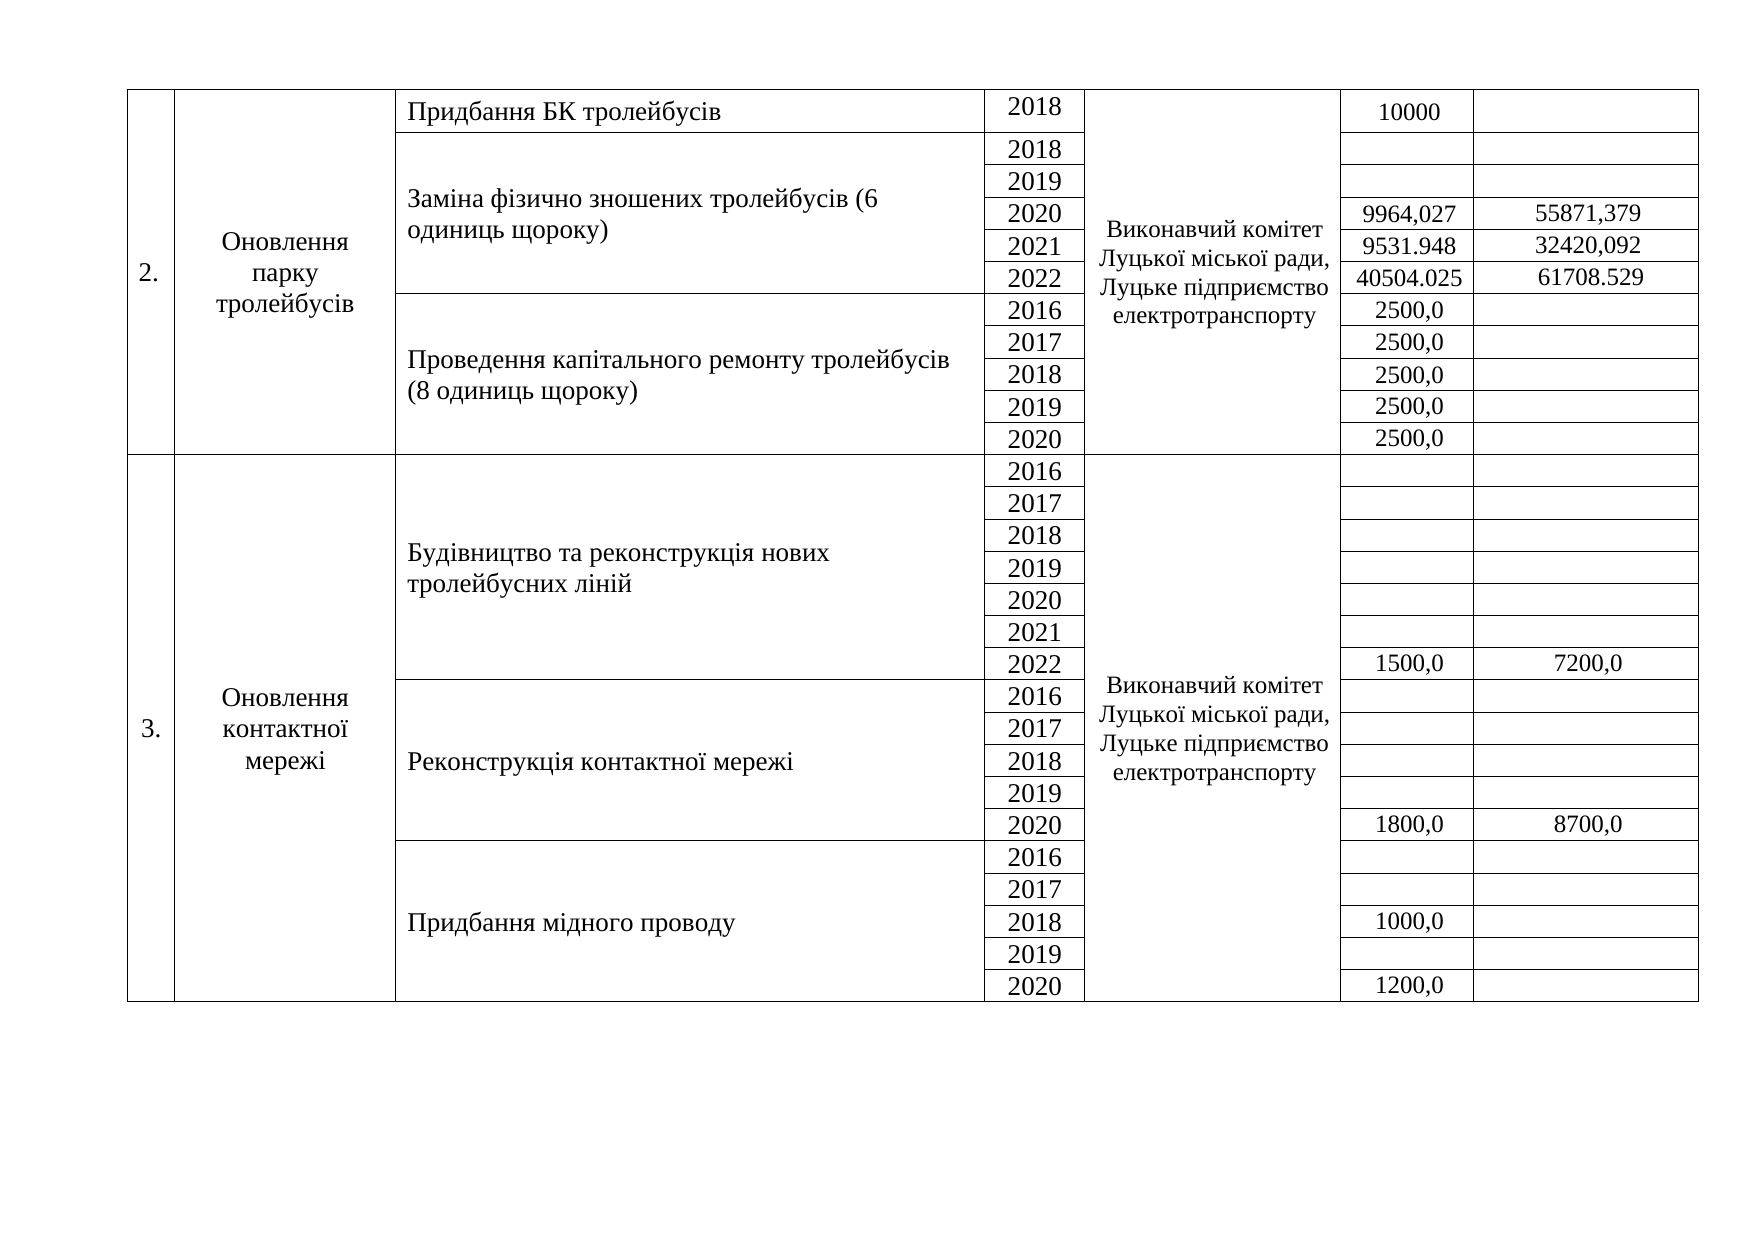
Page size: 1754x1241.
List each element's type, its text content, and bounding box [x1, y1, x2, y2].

table_cell [1341, 874, 1473, 905]
table_cell 2500,0 [1341, 359, 1473, 390]
table_cell 8700,0 [1474, 809, 1698, 840]
table_cell Оновлення контактної мережі [175, 455, 395, 1001]
table_cell [1474, 326, 1698, 357]
table_cell Проведення капітального ремонту тролейбусів (8 одиниць щороку) [396, 294, 984, 454]
table_cell 32420,092 [1474, 230, 1698, 261]
table_cell 10000 [1341, 90, 1473, 132]
table_cell [1474, 423, 1698, 454]
table_cell 1200,0 [1341, 970, 1473, 1001]
table_cell Оновлення парку тролейбусів [175, 90, 395, 454]
table_cell [1474, 552, 1698, 583]
table_cell 1500,0 [1341, 648, 1473, 679]
table_cell 1800,0 [1341, 809, 1473, 840]
table_cell 2018 [985, 906, 1084, 937]
table_cell Придбання мідного проводу [396, 841, 984, 1001]
table_cell Заміна фізично зношених тролейбусів (6 одиниць щороку) [396, 133, 984, 293]
table_cell [1341, 487, 1473, 518]
table_cell Виконавчий комітет Луцької міської ради, Луцьке підприємство електротранспорту [1085, 455, 1340, 1001]
table_cell [1474, 938, 1698, 969]
table_cell 2017 [985, 487, 1084, 518]
table_cell [1474, 487, 1698, 518]
table_cell [1341, 455, 1473, 486]
table_cell 2021 [985, 230, 1084, 261]
table_cell 2016 [985, 455, 1084, 486]
table_cell 2016 [985, 841, 1084, 872]
table_cell 40504.025 [1341, 262, 1473, 293]
table_cell 2017 [985, 713, 1084, 744]
table_cell 7200,0 [1474, 648, 1698, 679]
table_cell [1341, 777, 1473, 808]
table_cell [1341, 938, 1473, 969]
table_cell 2022 [985, 648, 1084, 679]
table_cell Виконавчий комітет Луцької міської ради, Луцьке підприємство електротранспорту [1085, 90, 1340, 454]
table_cell 2020 [985, 809, 1084, 840]
table_cell [1474, 391, 1698, 422]
table_cell 2016 [985, 680, 1084, 712]
table_cell 2018 [985, 133, 1084, 164]
table_cell [1341, 520, 1473, 551]
table_cell 2018 [985, 520, 1084, 551]
table_cell 2019 [985, 777, 1084, 808]
table_cell [1474, 906, 1698, 937]
table_cell 2500,0 [1341, 326, 1473, 357]
table_cell 1000,0 [1341, 906, 1473, 937]
table_cell [1474, 745, 1698, 776]
table_cell [1474, 294, 1698, 325]
table_cell 2016 [985, 294, 1084, 325]
table_cell 2500,0 [1341, 423, 1473, 454]
table_cell [1474, 874, 1698, 905]
table_cell [1341, 165, 1473, 197]
table_cell [1341, 841, 1473, 872]
table_cell [1341, 745, 1473, 776]
table_cell [1341, 584, 1473, 615]
table_cell [1341, 133, 1473, 164]
table_cell 2500,0 [1341, 294, 1473, 325]
table_cell 2020 [985, 423, 1084, 454]
table_cell 55871,379 [1474, 198, 1698, 229]
table_cell 2019 [985, 938, 1084, 969]
table_cell 3. [128, 455, 174, 1001]
table_cell 2021 [985, 616, 1084, 647]
table_cell Придбання БК тролейбусів [396, 90, 984, 132]
table_cell 2018 [985, 90, 1084, 132]
table_cell 2018 [985, 745, 1084, 776]
table_cell 9964,027 [1341, 198, 1473, 229]
table_cell [1474, 165, 1698, 197]
table_cell [1474, 841, 1698, 872]
table_cell [1474, 680, 1698, 712]
table_cell [1341, 552, 1473, 583]
table_cell 2019 [985, 165, 1084, 197]
table_cell 2017 [985, 874, 1084, 905]
table_cell 2019 [985, 391, 1084, 422]
table_cell [1474, 133, 1698, 164]
table_cell 2018 [985, 359, 1084, 390]
table_cell [1474, 90, 1698, 132]
table_cell [1474, 713, 1698, 744]
table_cell 2020 [985, 198, 1084, 229]
table_cell 2022 [985, 262, 1084, 293]
table_cell [1474, 584, 1698, 615]
table_cell [1474, 970, 1698, 1001]
table_cell 2017 [985, 326, 1084, 357]
table_cell 9531.948 [1341, 230, 1473, 261]
table_cell 2019 [985, 552, 1084, 583]
table_cell Реконструкція контактної мережі [396, 680, 984, 840]
table_cell [1341, 680, 1473, 712]
table_cell [1474, 520, 1698, 551]
table_cell [1474, 359, 1698, 390]
table_cell 2020 [985, 584, 1084, 615]
table_cell [1341, 616, 1473, 647]
table_cell 2500,0 [1341, 391, 1473, 422]
table_cell [1474, 777, 1698, 808]
table_cell [1474, 616, 1698, 647]
table_cell 2. [128, 90, 174, 454]
table_cell [1474, 455, 1698, 486]
table_cell 61708.529 [1474, 262, 1698, 293]
table_cell [1341, 713, 1473, 744]
table_cell Будівництво та реконструкція нових тролейбусних ліній [396, 455, 984, 679]
table_cell 2020 [985, 970, 1084, 1001]
